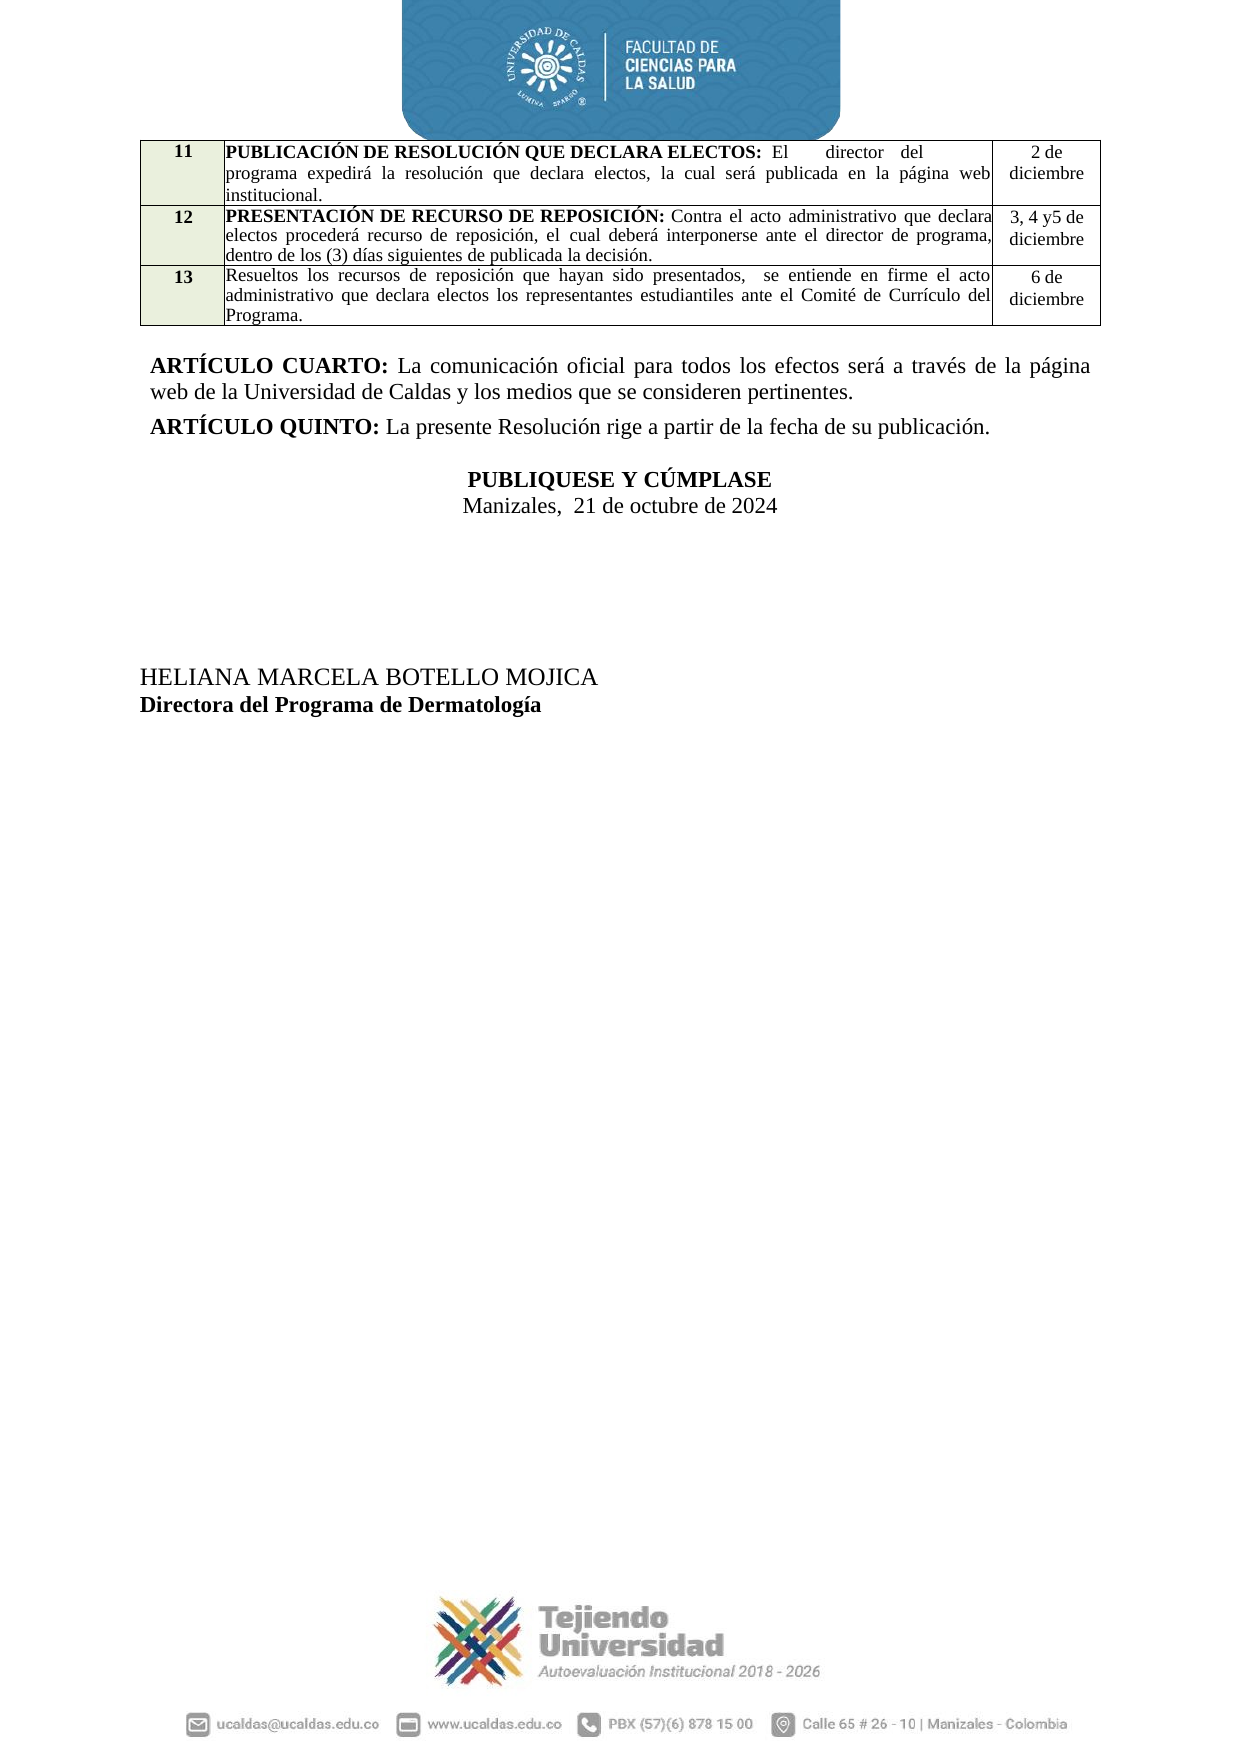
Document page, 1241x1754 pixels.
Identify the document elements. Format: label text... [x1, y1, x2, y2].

text ARTÍCULO QUINTO: La presente Resolución rige a partir de la fecha de su publicación. [150, 413, 1103, 439]
text Directora del Programa de Dermatología [139, 691, 1103, 717]
text HELIANA MARCELA BOTELLO MOJICA [139, 662, 1103, 691]
table_cell 11 [141, 141, 224, 205]
table_cell PRESENTACIÓN DE RECURSO DE REPOSICIÓN: Contra el acto administrativo que declara electos procederá recurso de reposición, el cual deberá interponerse ante el director de programa, dentro de los (3) días siguientes de publicada la decisión. [225, 206, 992, 265]
table_cell 12 [141, 206, 224, 265]
subtitle PUBLIQUESE Y CÚMPLASE [467, 466, 772, 492]
text ARTÍCULO CUARTO: La comunicación oficial para todos los efectos será a través de la página web de la Universidad de Caldas y los medios que se consideren pertinentes. [150, 352, 1091, 405]
picture [401, 0, 841, 140]
table_cell 13 [141, 266, 224, 325]
table_cell 3, 4 y5 de diciembre [993, 206, 1100, 265]
table_cell PUBLICACIÓN DE RESOLUCIÓN QUE DECLARA ELECTOS: El director del programa expedirá la resolución que declara electos, la cual será publicada en la página web institucional. [225, 141, 992, 205]
table_cell 6 de diciembre [993, 266, 1100, 325]
picture [186, 1590, 1073, 1741]
text Manizales, 21 de octubre de 2024 [382, 492, 857, 518]
table_cell Resueltos los recursos de reposición que hayan sido presentados, se entiende en firme el acto administrativo que declara electos los representantes estudiantiles ante el Comité de Currículo del Programa. [225, 266, 992, 325]
table_cell 2 de diciembre [993, 141, 1100, 205]
